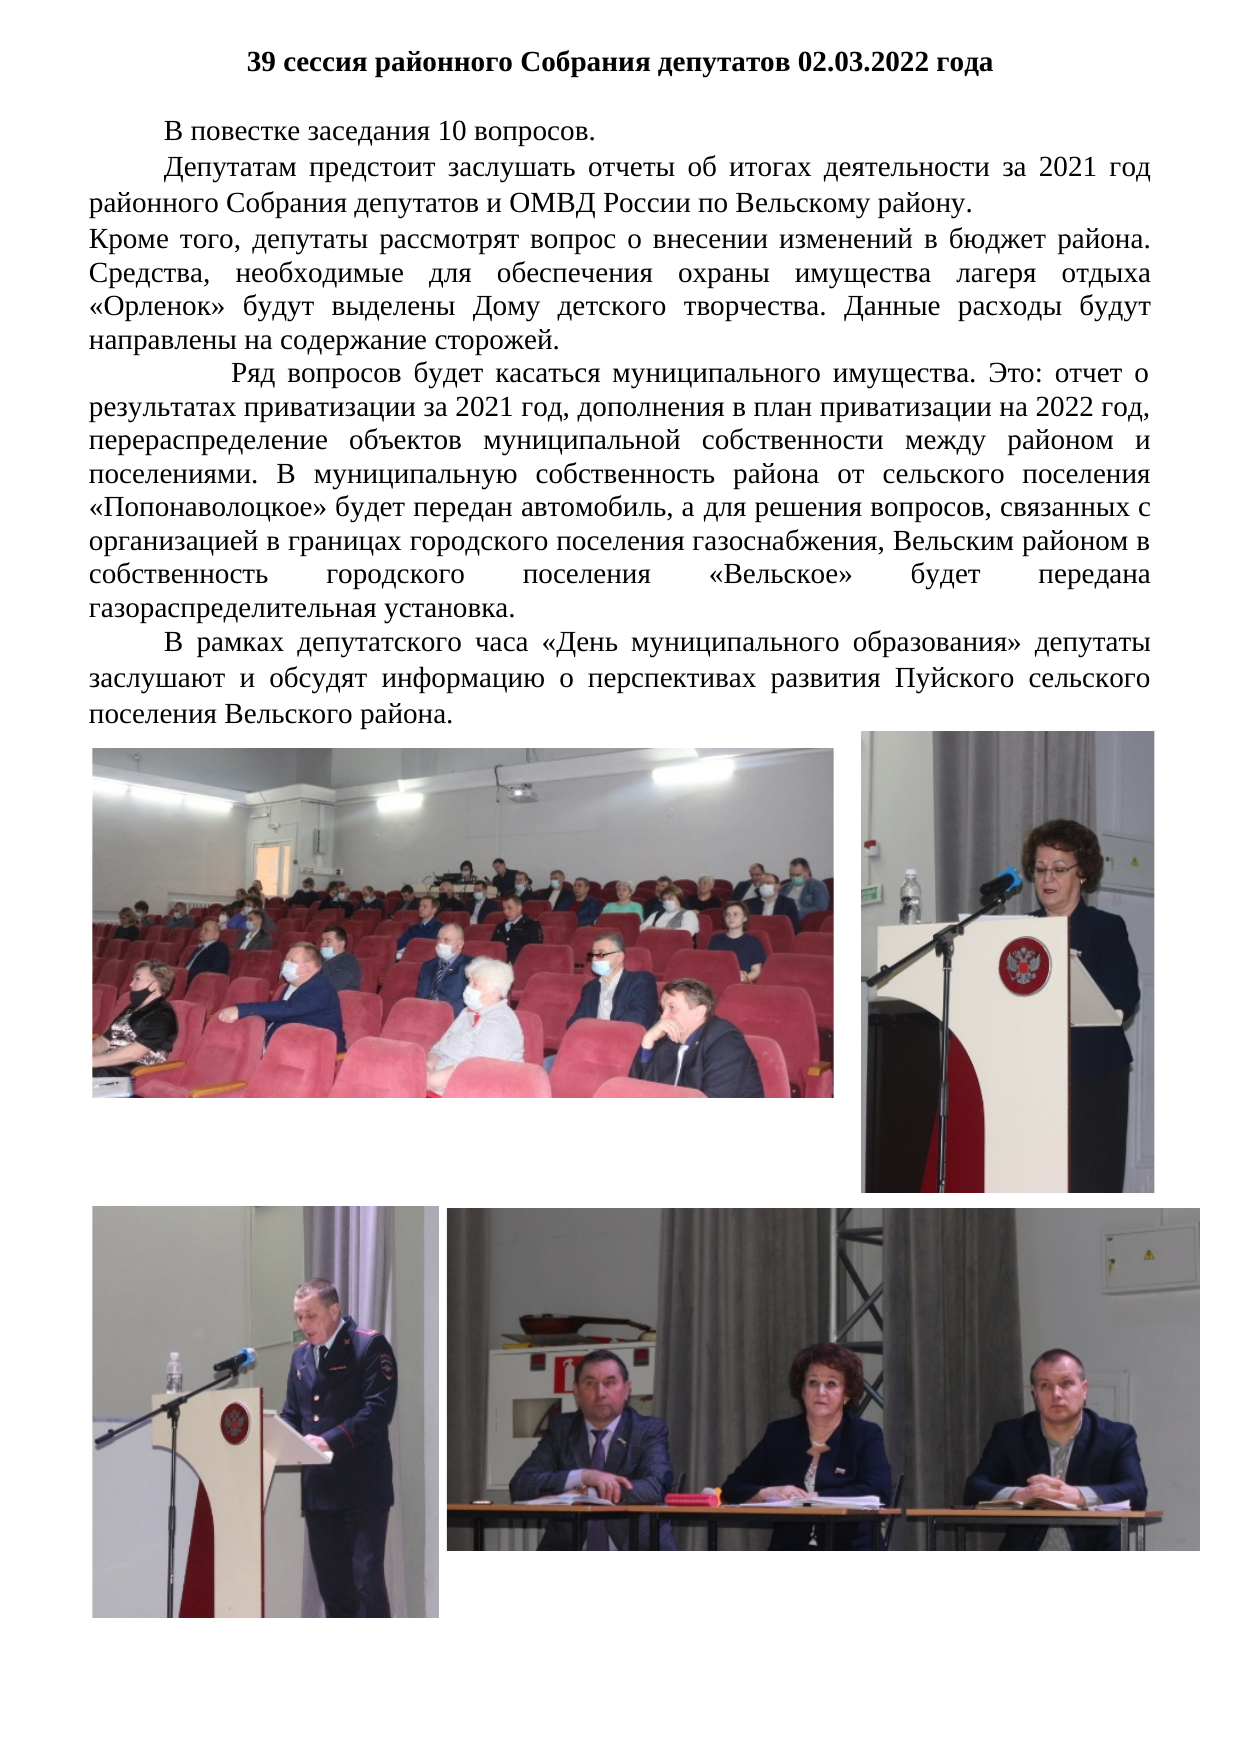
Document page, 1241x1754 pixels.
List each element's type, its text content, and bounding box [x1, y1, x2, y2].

text Кроме того, депутаты рассмотрят вопрос о внесении изменений в бюджет района. Средства, необходимые для обеспечения охраны имущества лагеря отдыха «Орленок» будут выделены Дому детского творчества. Данные расходы будут направлены на содержание сторожей. [89, 221, 1152, 355]
picture [92, 748, 834, 1098]
text 39 сессия районного Собрания депутатов 02.03.2022 года [89, 44, 1152, 78]
picture [92, 1206, 439, 1618]
picture [861, 731, 1155, 1193]
picture [446, 1208, 1200, 1551]
text Ряд вопросов будет касаться муниципального имущества. Это: отчет о результатах приватизации за 2021 год, дополнения в план приватизации на 2022 год, перераспределение объектов муниципальной собственности между районом и поселениями. В муниципальную собственность района от сельского поселения «Попонаволоцкое» будет передан автомобиль, а для решения вопросов, связанных с организацией в границах городского поселения газоснабжения, Вельским районом в собственность городского поселения «Вельское» будет передана газораспределительная установка. [89, 355, 1152, 624]
text В повестке заседания 10 вопросов. [89, 113, 1152, 146]
text В рамках депутатского часа «День муниципального образования» депутаты заслушают и обсудят информацию о перспективах развития Пуйского сельского поселения Вельского района. [89, 624, 1152, 729]
text Депутатам предстоит заслушать отчеты об итогах деятельности за 2021 год районного Собрания депутатов и ОМВД России по Вельскому району. [89, 149, 1152, 219]
